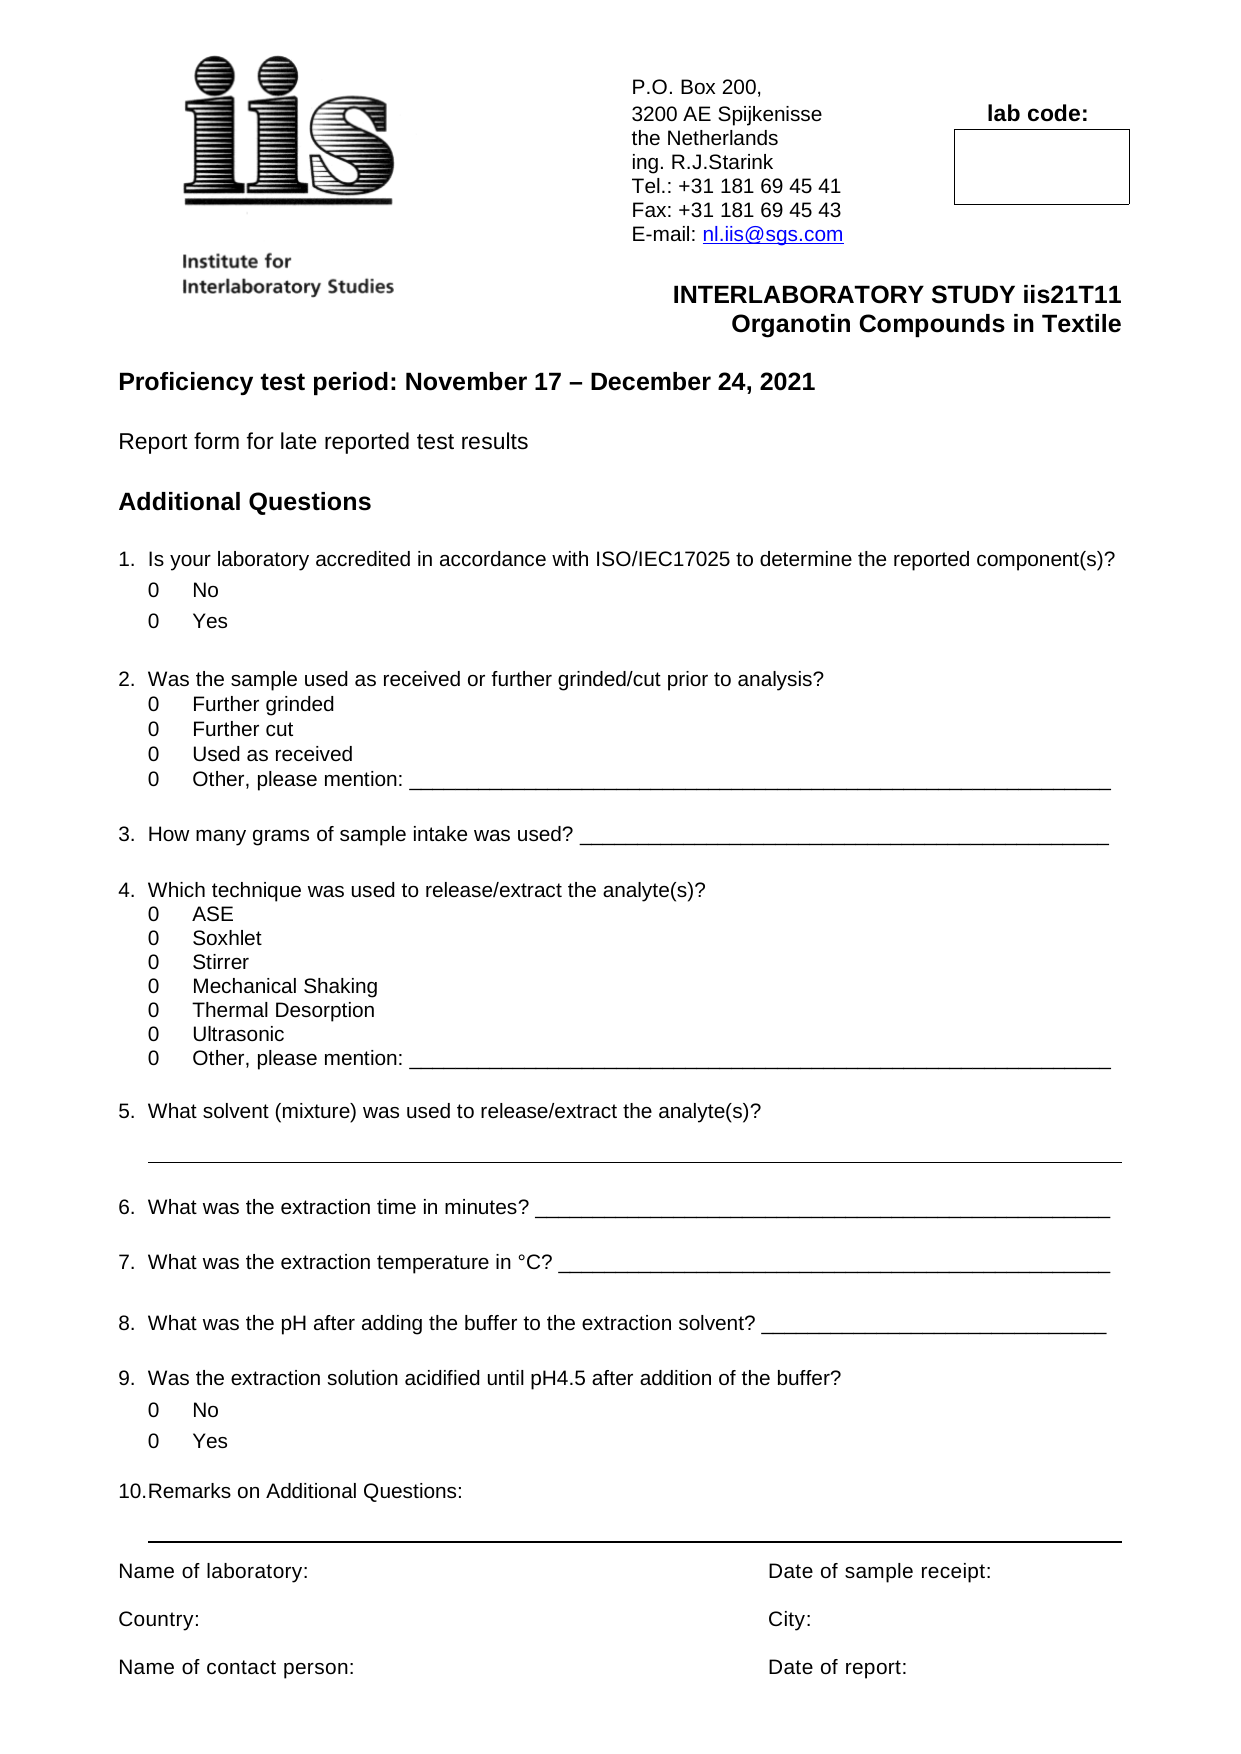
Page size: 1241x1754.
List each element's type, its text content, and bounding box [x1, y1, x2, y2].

text 0 ASE [148, 902, 1122, 926]
text Report form for late reported test results [118, 427, 1122, 454]
text 0 Thermal Desorption [148, 998, 1122, 1022]
text 0 Stirrer [148, 950, 1122, 974]
text 0 No [148, 1392, 1122, 1423]
text 0 Other, please mention: _____________________________________________________________ [118, 766, 1122, 791]
text 0 Other, please mention: _____________________________________________________________ [148, 1046, 1122, 1070]
text 0 Used as received [118, 741, 1122, 766]
text 0 Further cut [118, 716, 1122, 741]
list What was the pH after adding the buffer to the extraction solvent? ______________________________ [118, 1305, 1122, 1337]
text Additional Questions [118, 486, 1122, 517]
text 10. Remarks on Additional Questions: [118, 1478, 1122, 1503]
list Was the extraction solution acidified until pH4.5 after addition of the buffer? [118, 1361, 1122, 1392]
list What was the extraction temperature in °C? ________________________________________________ [118, 1250, 1122, 1274]
text 0 Further grinded [118, 691, 1122, 716]
text 0 Yes [148, 1423, 1122, 1454]
picture [168, 30, 424, 313]
list Was the sample used as received or further grinded/cut prior to analysis? [118, 666, 1122, 691]
list Which technique was used to release/extract the analyte(s)? [118, 878, 1122, 902]
text 0 Ultrasonic [148, 1022, 1122, 1046]
list How many grams of sample intake was used? ______________________________________________ [118, 822, 1122, 846]
text 0 No [148, 572, 1122, 604]
text 0 Mechanical Shaking [148, 974, 1122, 998]
list What was the extraction time in minutes? __________________________________________________ [118, 1195, 1122, 1219]
list Is your laboratory accredited in accordance with ISO/IEC17025 to determine the reported component(s)? [118, 541, 1122, 572]
list What solvent (mixture) was used to release/extract the analyte(s)? [118, 1099, 1122, 1123]
text 0 Yes [148, 604, 1122, 635]
text 0 Soxhlet [148, 926, 1122, 950]
